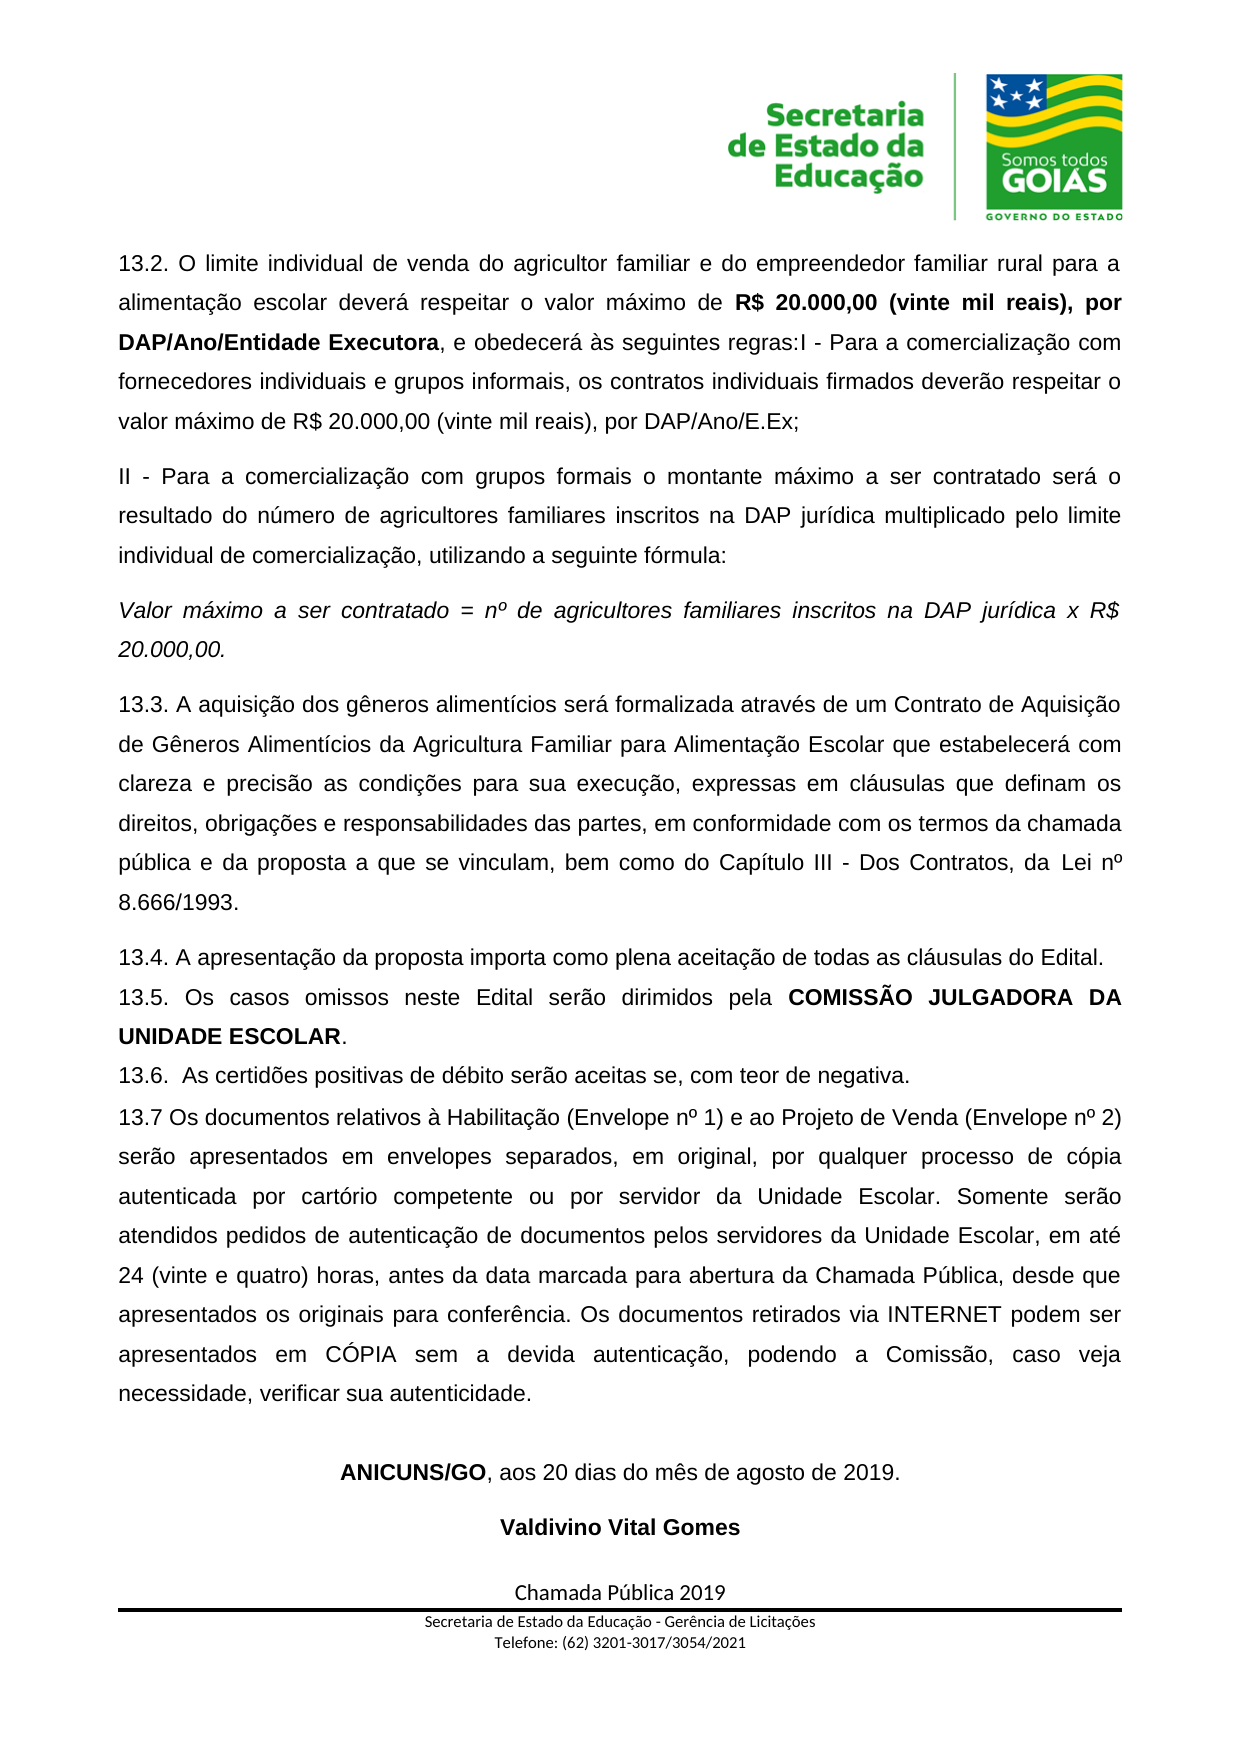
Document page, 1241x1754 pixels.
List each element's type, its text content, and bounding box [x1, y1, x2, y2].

text 13.5. Os casos omissos neste Edital serão dirimidos pela COMISSÃO JULGADORA DA UNIDADE ESCOLAR. [118, 983, 1122, 1049]
text II - Para a comercialização com grupos formais o montante máximo a ser contratado será o resultado do número de agricultores familiares inscritos na DAP jurídica multiplicado pelo limite individual de comercialização, utilizando a seguinte fórmula: [118, 463, 1122, 568]
text Valor máximo a ser contratado = nº de agricultores familiares inscritos na DAP jurídica x R$ 20.000,00. [118, 597, 1122, 663]
text 13.4. A apresentação da proposta importa como plena aceitação de todas as cláusulas do Edital. [118, 944, 1122, 970]
text 13.3. A aquisição dos gêneros alimentícios será formalizada através de um Contrato de Aquisição de Gêneros Alimentícios da Agricultura Familiar para Alimentação Escolar que estabelecerá com clareza e precisão as condições para sua execução, expressas em cláusulas que definam os direitos, obrigações e responsabilidades das partes, em conformidade com os termos da chamada pública e da proposta a que se vinculam, bem como do Capítulo III - Dos Contratos, da Lei nº 8.666/1993. [118, 691, 1122, 915]
picture [727, 73, 1123, 222]
text 13.2. O limite individual de venda do agricultor familiar e do empreendedor familiar rural para a alimentação escolar deverá respeitar o valor máximo de R$ 20.000,00 (vinte mil reais), por DAP/Ano/Entidade Executora, e obedecerá às seguintes regras:I - Para a comercialização com fornecedores individuais e grupos informais, os contratos individuais firmados deverão respeitar o valor máximo de R$ 20.000,00 (vinte mil reais), por DAP/Ano/E.Ex; [118, 250, 1122, 434]
text 13.7 Os documentos relativos à Habilitação (Envelope nº 1) e ao Projeto de Venda (Envelope nº 2) serão apresentados em envelopes separados, em original, por qualquer processo de cópia autenticada por cartório competente ou por servidor da Unidade Escolar. Somente serão atendidos pedidos de autenticação de documentos pelos servidores da Unidade Escolar, em até 24 (vinte e quatro) horas, antes da data marcada para abertura da Chamada Pública, desde que apresentados os originais para conferência. Os documentos retirados via INTERNET podem ser apresentados em CÓPIA sem a devida autenticação, podendo a Comissão, caso veja necessidade, verificar sua autenticidade. [118, 1104, 1122, 1406]
text 13.6. As certidões positivas de débito serão aceitas se, com teor de negativa. [118, 1062, 1122, 1089]
text Valdivino Vital Gomes [118, 1514, 1122, 1541]
text ANICUNS/GO, aos 20 dias do mês de agosto de 2019. [118, 1459, 1122, 1485]
